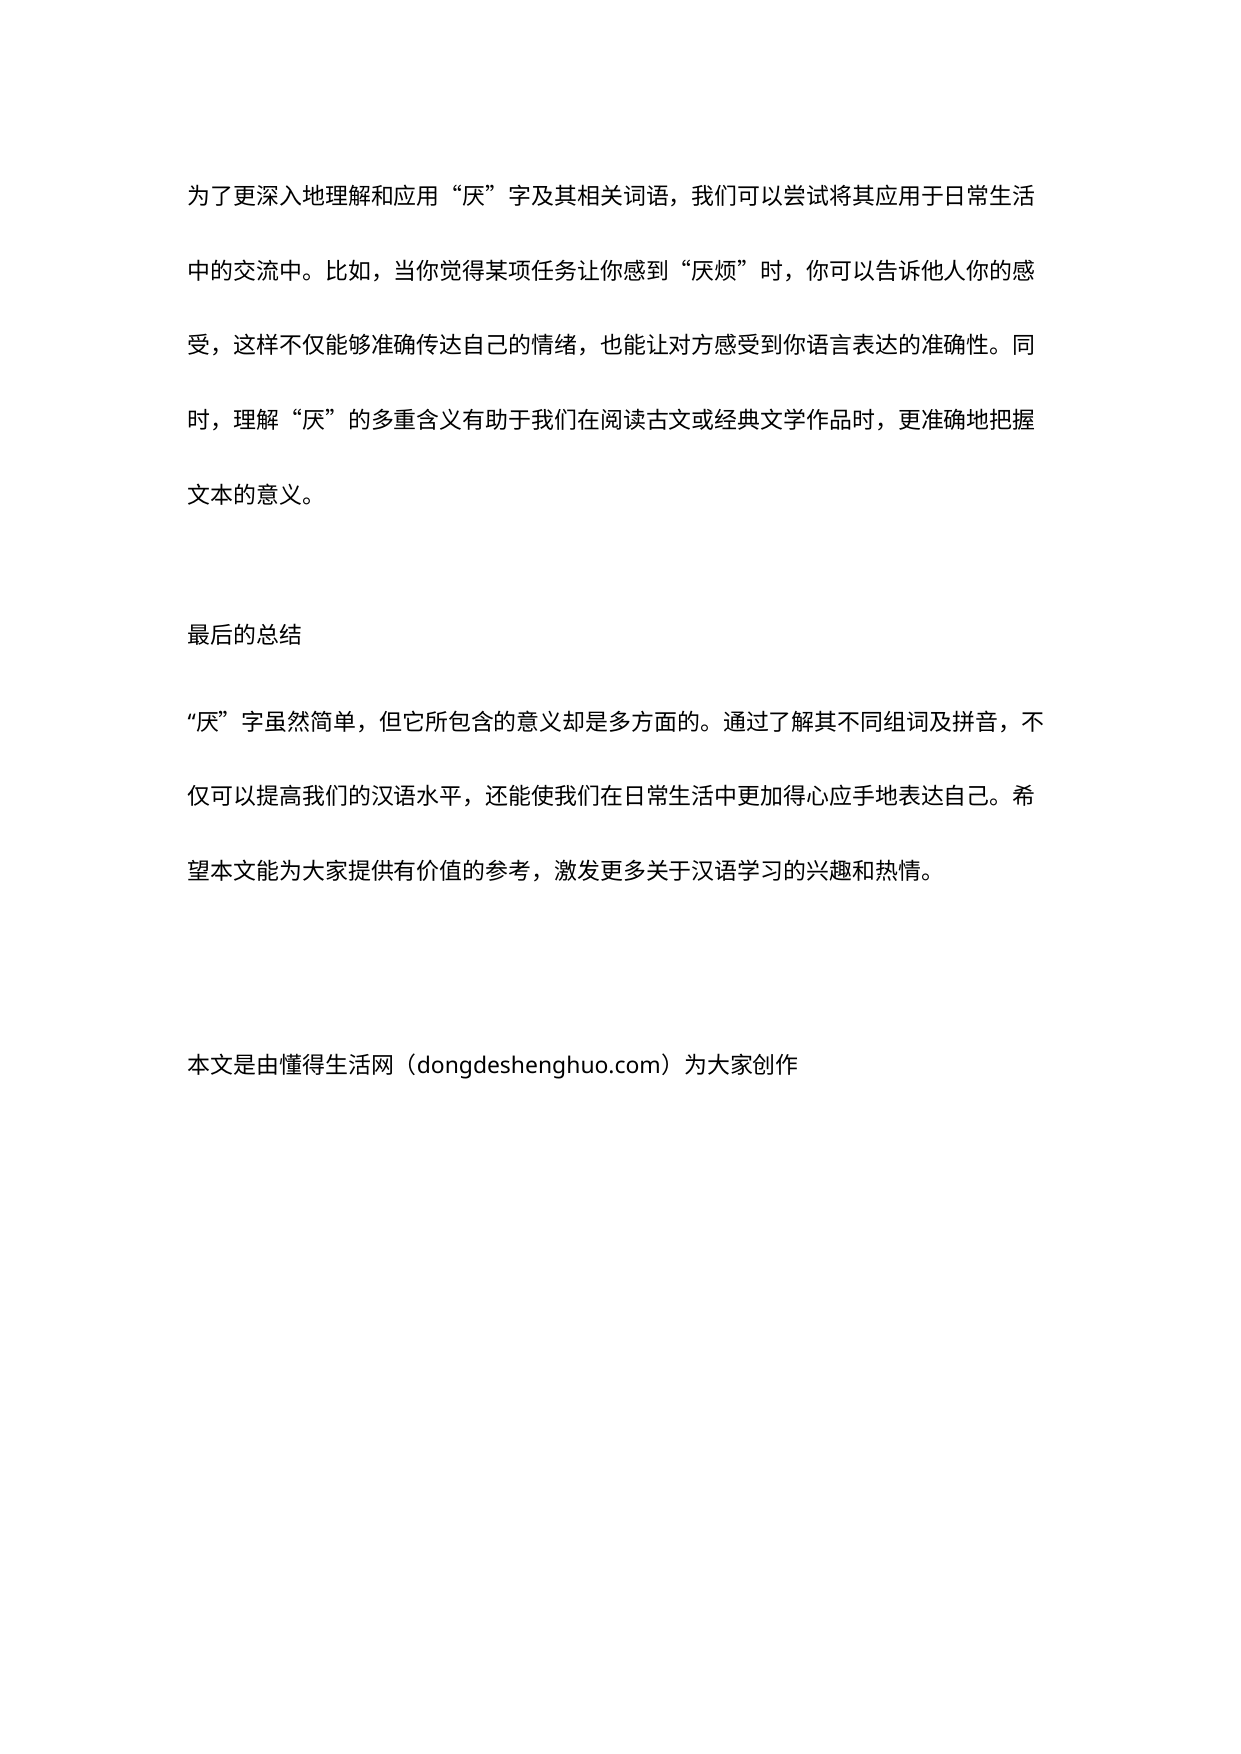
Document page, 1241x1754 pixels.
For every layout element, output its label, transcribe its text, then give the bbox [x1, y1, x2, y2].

text “厌”字虽然简单，但它所包含的意义却是多方面的。通过了解其不同组词及拼音，不仅可以提高我们的汉语水平，还能使我们在日常生活中更加得心应手地表达自己。希望本文能为大家提供有价值的参考，激发更多关于汉语学习的兴趣和热情。 [187, 688, 1053, 902]
text 最后的总结 [187, 601, 1053, 666]
text 本文是由懂得生活网（dongdeshenghuo.com）为大家创作 [187, 1031, 1053, 1096]
text 为了更深入地理解和应用“厌”字及其相关词语，我们可以尝试将其应用于日常生活中的交流中。比如，当你觉得某项任务让你感到“厌烦”时，你可以告诉他人你的感受，这样不仅能够准确传达自己的情绪，也能让对方感受到你语言表达的准确性。同时，理解“厌”的多重含义有助于我们在阅读古文或经典文学作品时，更准确地把握文本的意义。 [187, 162, 1053, 526]
